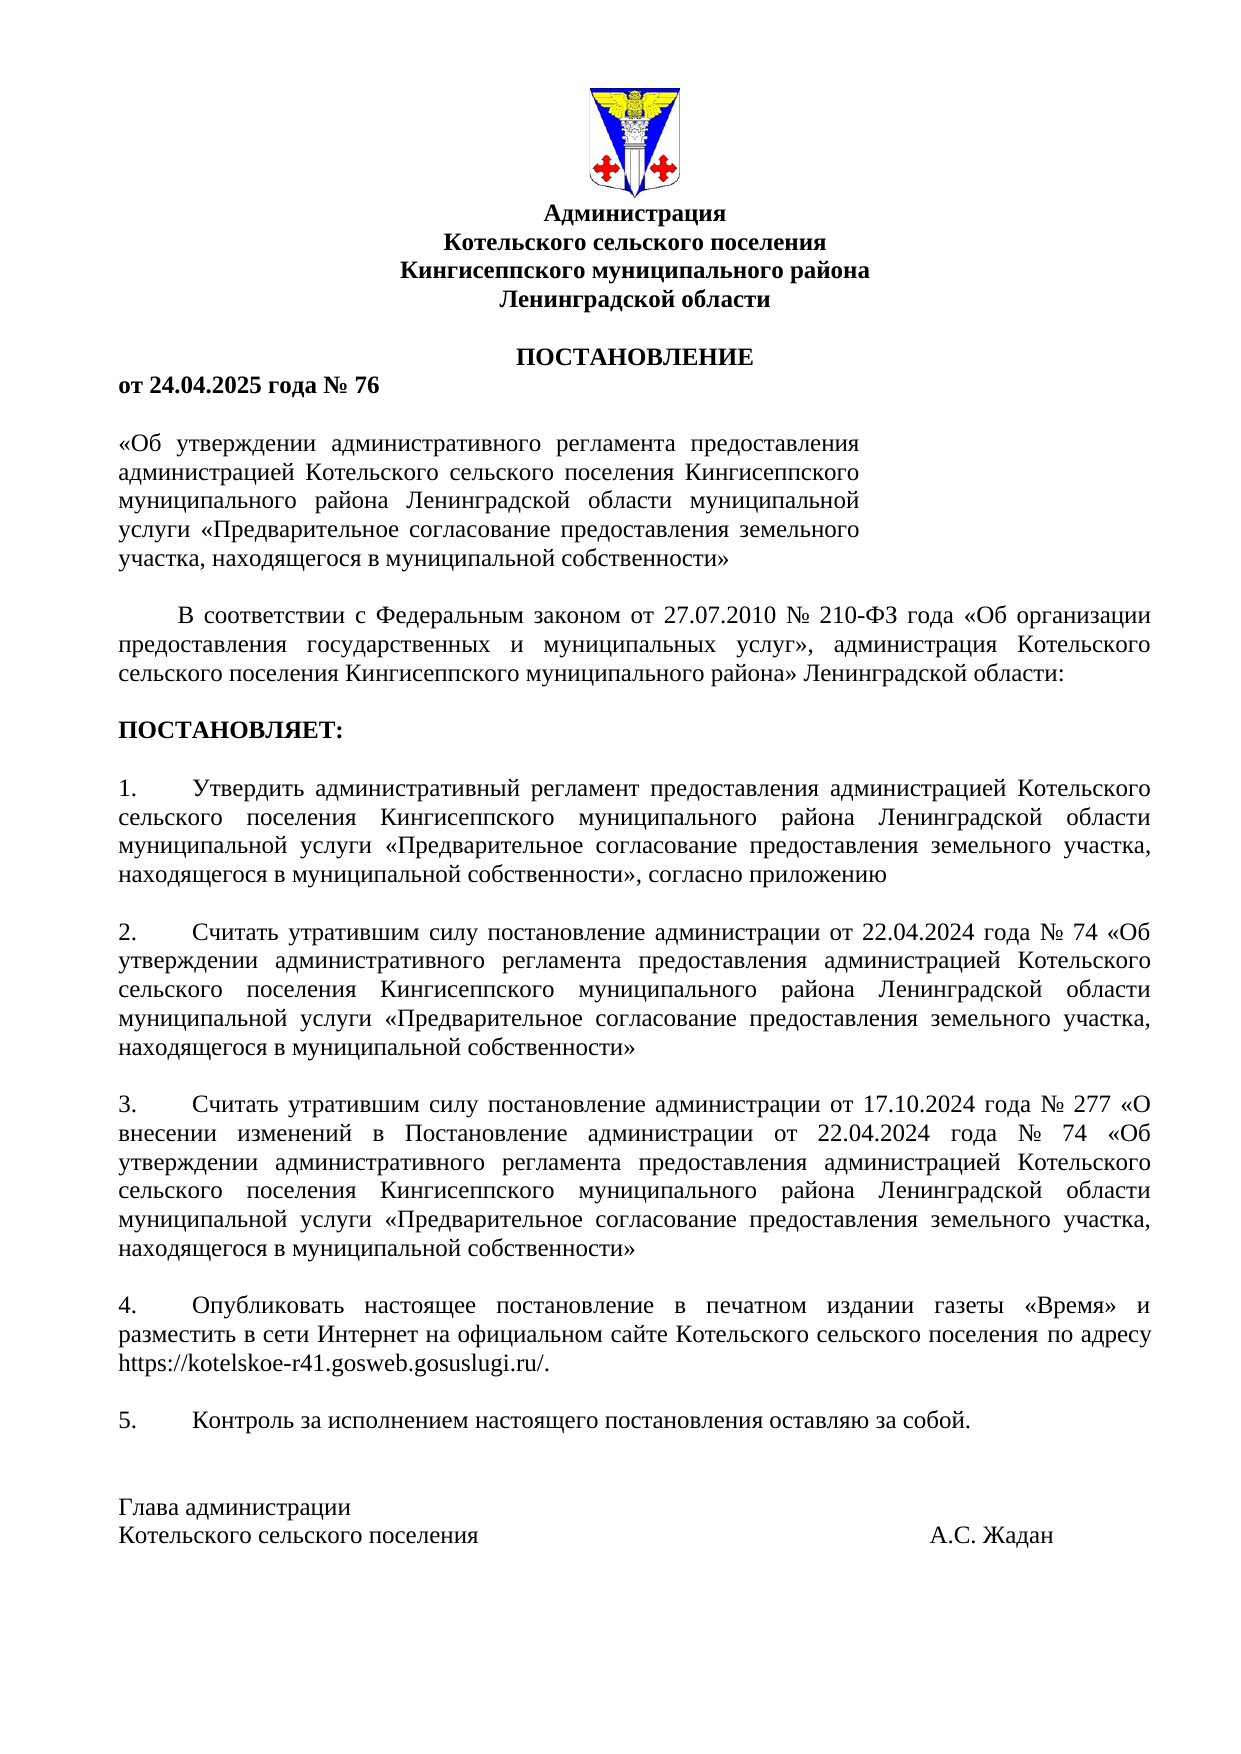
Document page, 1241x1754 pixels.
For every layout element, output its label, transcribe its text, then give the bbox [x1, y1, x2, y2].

text В соответствии с Федеральным законом от 27.07.2010 № 210-ФЗ года «Об организации предоставления государственных и муниципальных услуг», администрация Котельского сельского поселения Кингисеппского муниципального района» Ленинградской области: [118, 600, 1152, 687]
text ПОСТАНОВЛЕНИЕ [118, 342, 1152, 370]
table_header «Об утверждении административного регламента предоставления администрацией Котельского сельского поселения Кингисеппского муниципального района Ленинградской области муниципальной услуги «Предварительное согласование предоставления земельного участка, находящегося в муниципальной собственности» [107, 428, 871, 572]
text Котельского сельского поселения [118, 227, 1152, 255]
list Утвердить административный регламент предоставления администрацией Котельского сельского поселения Кингисеппского муниципального района Ленинградской области муниципальной услуги «Предварительное согласование предоставления земельного участка, находящегося в муниципальной собственности», согласно приложению [118, 773, 1152, 888]
text Кингисеппского муниципального района [118, 255, 1152, 284]
text Котельского сельского поселения А.С. Жадан [118, 1520, 1147, 1549]
text Администрация [118, 198, 1152, 227]
text от 24.04.2025 года № 76 [118, 370, 1152, 399]
text Глава администрации [118, 1492, 1152, 1520]
text Ленинградской области [118, 284, 1152, 313]
list Контроль за исполнением настоящего постановления оставляю за собой. [118, 1405, 1152, 1434]
list Считать утратившим силу постановление администрации от 17.10.2024 года № 277 «О внесении изменений в Постановление администрации от 22.04.2024 года № 74 «Об утверждении административного регламента предоставления администрацией Котельского сельского поселения Кингисеппского муниципального района Ленинградской области муниципальной услуги «Предварительное согласование предоставления земельного участка, находящегося в муниципальной собственности» [118, 1089, 1152, 1262]
list Считать утратившим силу постановление администрации от 22.04.2024 года № 74 «Об утверждении административного регламента предоставления администрацией Котельского сельского поселения Кингисеппского муниципального района Ленинградской области муниципальной услуги «Предварительное согласование предоставления земельного участка, находящегося в муниципальной собственности» [118, 917, 1152, 1060]
list Опубликовать настоящее постановление в печатном издании газеты «Время» и разместить в сети Интернет на официальном сайте Котельского сельского поселения по адресу https://kotelskoe-r41.gosweb.gosuslugi.ru/. [118, 1290, 1152, 1377]
text ПОСТАНОВЛЯЕТ: [118, 715, 1152, 744]
picture [589, 88, 680, 198]
